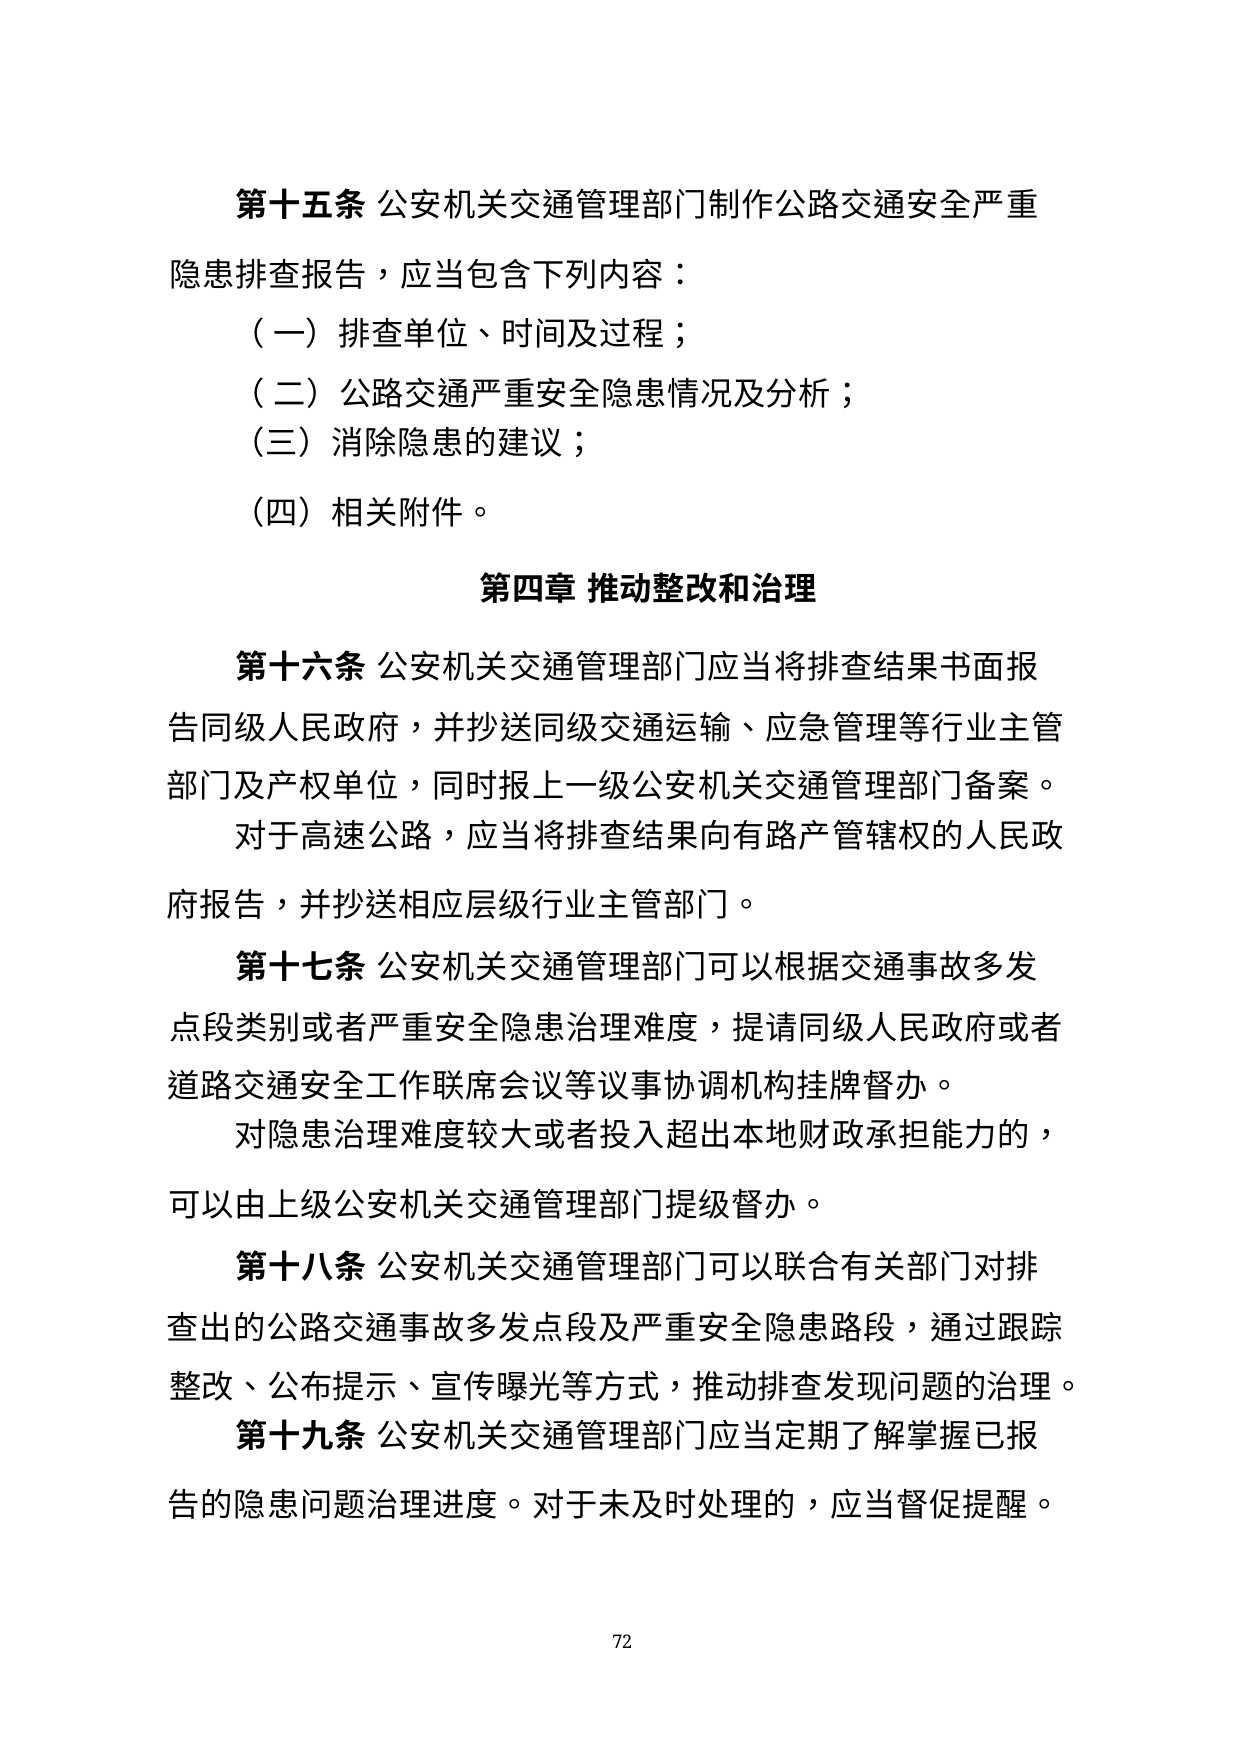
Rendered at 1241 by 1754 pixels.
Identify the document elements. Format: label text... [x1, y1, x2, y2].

text 隐患排查报告，应当包含下列内容： [169, 254, 1084, 294]
text 整改、公布提示、宣传曝光等方式，推动排查发现问题的治理。 [166, 1366, 1084, 1406]
text 对隐患治理难度较大或者投入超出本地财政承担能力的， [234, 1126, 1084, 1184]
text 部门及产权单位，同时报上一级公安机关交通管理部门备案。 [166, 766, 1084, 806]
text 第十八条 公安机关交通管理部门可以联合有关部门对排 查出的公路交通事故多发点段及严重安全隐患路段，通过跟踪 [166, 1244, 1065, 1349]
text （ 二）公路交通严重安全隐患情况及分析； [232, 373, 1084, 414]
text 第四章 推动整改和治理 [479, 568, 1084, 609]
text 府报告，并抄送相应层级行业主管部门。 [167, 884, 1084, 924]
text （四）相关附件。 [232, 492, 1084, 532]
text 第十七条 公安机关交通管理部门可以根据交通事故多发 点段类别或者严重安全隐患治理难度，提请同级人民政府或者 [169, 944, 1065, 1049]
text 第十五条 公安机关交通管理部门制作公路交通安全严重 [235, 195, 1084, 254]
text 第十六条 公安机关交通管理部门应当将排查结果书面报 告同级人民政府，并抄送同级交通运输、应急管理等行业主管 [167, 644, 1065, 749]
text 告的隐患问题治理进度。对于未及时处理的，应当督促提醒。 [167, 1484, 1084, 1525]
text （三）消除隐患的建议； [232, 433, 1084, 492]
text 道路交通安全工作联席会议等议事协调机构挂牌督办。 [167, 1066, 1084, 1106]
text 可以由上级公安机关交通管理部门提级督办。 [168, 1184, 1084, 1224]
text （ 一）排查单位、时间及过程； [232, 313, 1084, 354]
text 第十九条 公安机关交通管理部门应当定期了解掌握已报 [235, 1426, 1084, 1484]
text 对于高速公路，应当将排查结果向有路产管辖权的人民政 [234, 826, 1084, 884]
